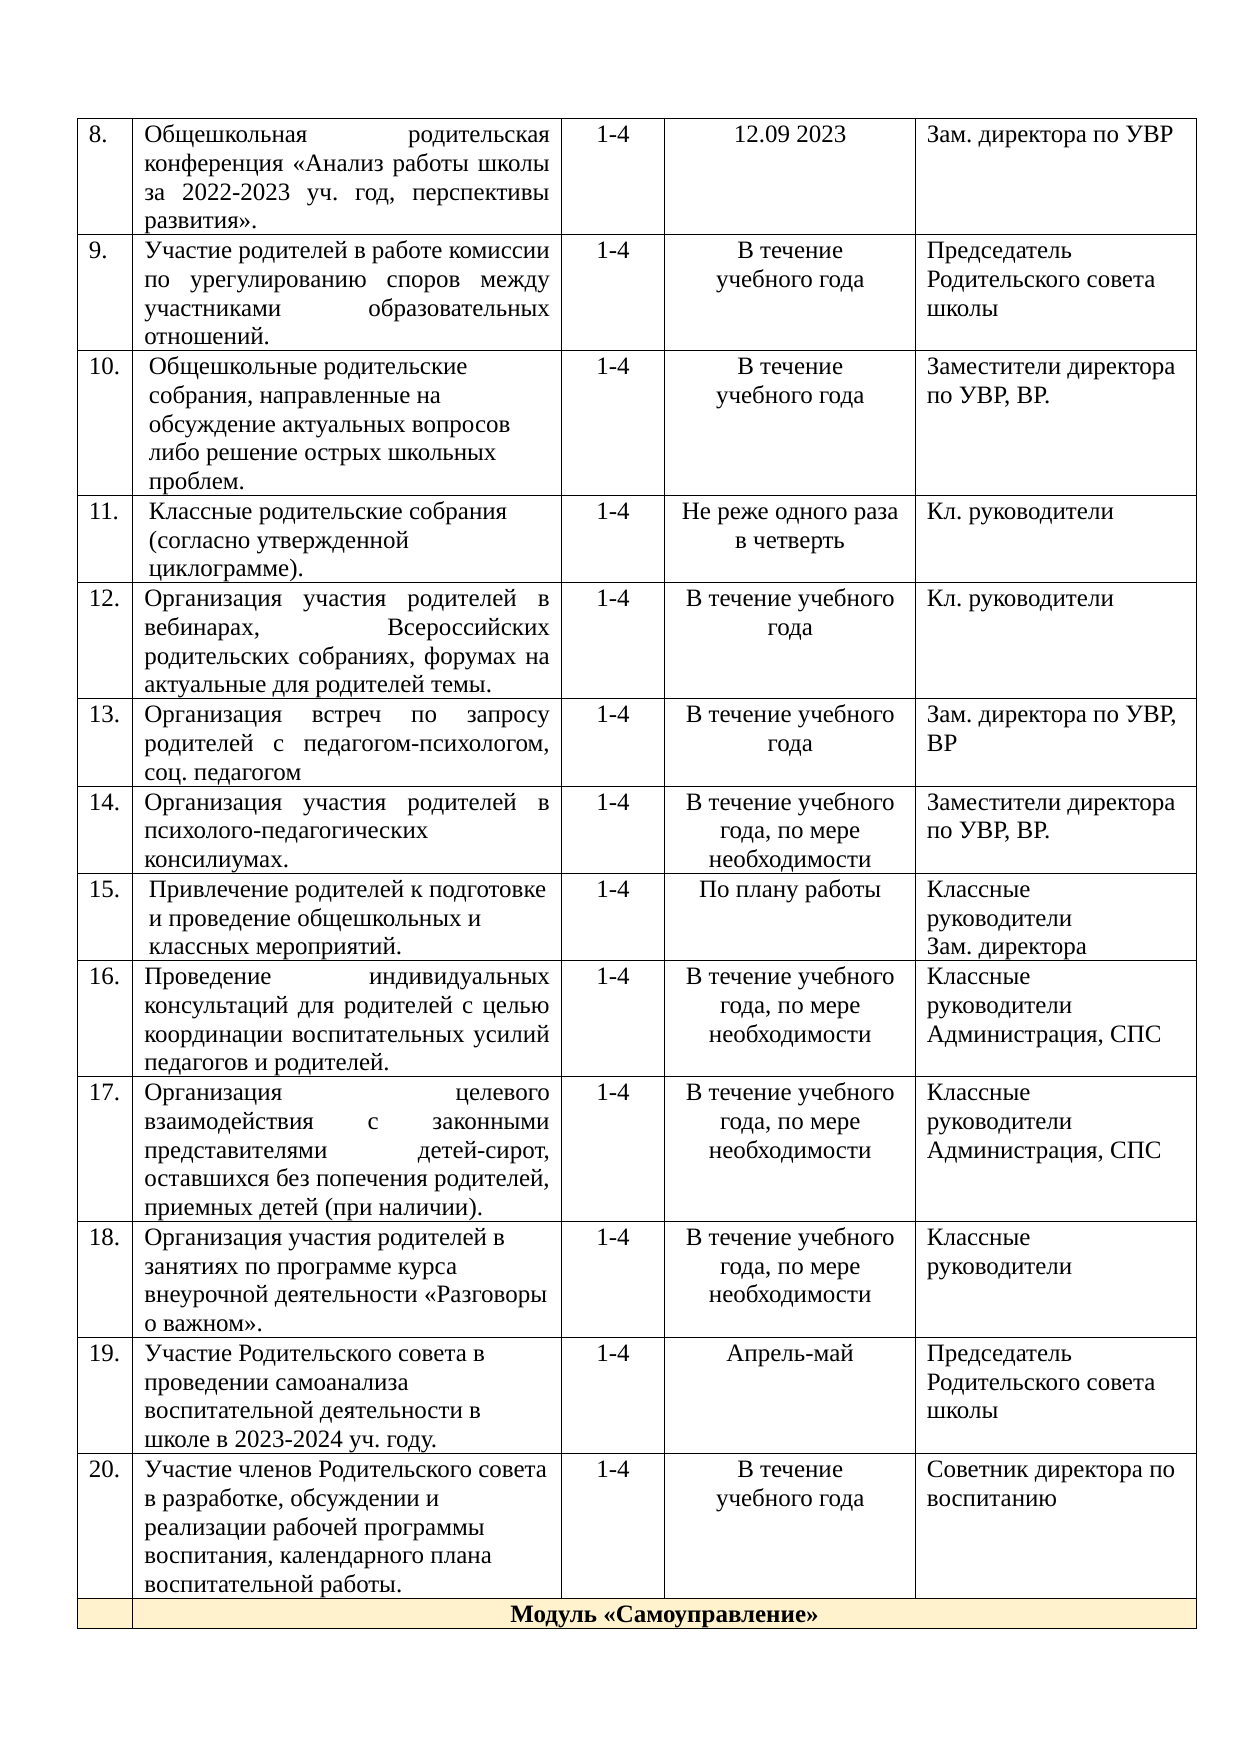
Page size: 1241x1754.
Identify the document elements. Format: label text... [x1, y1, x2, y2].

table_cell 1-4 [562, 496, 664, 582]
table_cell Советник директора по воспитанию [916, 1454, 1196, 1598]
table_cell Зам. директора по УВР [916, 119, 1196, 234]
table_cell Организация участия родителей в психолого-педагогических консилиумах. [133, 787, 561, 873]
table_cell Кл. руководители [916, 496, 1196, 582]
table_cell Организация встреч по запросу родителей с педагогом-психологом, соц. педагогом [133, 699, 561, 786]
table_cell В течение учебного года [665, 351, 915, 495]
table_cell Зам. директора по УВР, ВР [916, 699, 1196, 786]
table_cell [78, 699, 132, 786]
table_cell 1-4 [562, 787, 664, 873]
table_cell Заместители директора по УВР, ВР. [916, 787, 1196, 873]
table_cell В течение учебного года, по мере необходимости [665, 1222, 915, 1337]
table_cell 1-4 [562, 1338, 664, 1453]
table_cell В течение учебного года, по мере необходимости [665, 961, 915, 1076]
table_cell 1-4 [562, 351, 664, 495]
table_cell Привлечение родителей к подготовке и проведение общешкольных и классных мероприятий. [133, 874, 561, 960]
table_cell Классные руководители Администрация, СПС [916, 961, 1196, 1076]
table_cell Классные руководители [916, 1222, 1196, 1337]
table_cell Председатель Родительского совета школы [916, 235, 1196, 350]
table_cell Организация участия родителей в вебинарах, Всероссийских родительских собраниях, форумах на актуальные для родителей темы. [133, 583, 561, 698]
table_cell [78, 496, 132, 582]
table_cell 1-4 [562, 874, 664, 960]
table_cell [78, 583, 132, 698]
table_cell Апрель-май [665, 1338, 915, 1453]
table_cell 1-4 [562, 1454, 664, 1598]
table_cell Кл. руководители [916, 583, 1196, 698]
table_cell Участие Родительского совета в проведении самоанализа воспитательной деятельности в школе в 2023-2024 уч. году. [133, 1338, 561, 1453]
table_cell Классные руководители Зам. директора [916, 874, 1196, 960]
table_cell Участие членов Родительского совета в разработке, обсуждении и реализации рабочей программы воспитания, календарного плана воспитательной работы. [133, 1454, 561, 1598]
table_cell Классные руководители Администрация, СПС [916, 1077, 1196, 1221]
table_cell В течение учебного года, по мере необходимости [665, 787, 915, 873]
table_cell [78, 961, 132, 1076]
table_cell 1-4 [562, 235, 664, 350]
table_cell [78, 119, 132, 234]
table_cell В течение учебного года [665, 1454, 915, 1598]
table_cell 1-4 [562, 119, 664, 234]
table_cell В течение учебного года [665, 583, 915, 698]
table_cell Заместители директора по УВР, ВР. [916, 351, 1196, 495]
table_cell [78, 1599, 132, 1628]
table_cell 1-4 [562, 1222, 664, 1337]
table_cell 1-4 [562, 699, 664, 786]
table_cell [78, 1077, 132, 1221]
table_cell 1-4 [562, 1077, 664, 1221]
table_cell Модуль «Самоуправление» [133, 1599, 1196, 1628]
table_cell По плану работы [665, 874, 915, 960]
table_cell Проведение индивидуальных консультаций для родителей с целью координации воспитательных усилий педагогов и родителей. [133, 961, 561, 1076]
table_cell Не реже одного раза в четверть [665, 496, 915, 582]
table_cell Участие родителей в работе комиссии по урегулированию споров между участниками образовательных отношений. [133, 235, 561, 350]
table_cell [78, 874, 132, 960]
table_cell В течение учебного года [665, 699, 915, 786]
table_cell [78, 1454, 132, 1598]
table_cell Общешкольные родительские собрания, направленные на обсуждение актуальных вопросов либо решение острых школьных проблем. [133, 351, 561, 495]
table_cell Председатель Родительского совета школы [916, 1338, 1196, 1453]
table_cell Организация целевого взаимодействия с законными представителями детей-сирот, оставшихся без попечения родителей, приемных детей (при наличии). [133, 1077, 561, 1221]
table_cell 1-4 [562, 583, 664, 698]
table_cell 1-4 [562, 961, 664, 1076]
table_cell В течение учебного года [665, 235, 915, 350]
table_cell Организация участия родителей в занятиях по программе курса внеурочной деятельности «Разговоры о важном». [133, 1222, 561, 1337]
table_cell Общешкольная родительская конференция «Анализ работы школы за 2022-2023 уч. год, перспективы развития». [133, 119, 561, 234]
table_cell [78, 1338, 132, 1453]
table_cell В течение учебного года, по мере необходимости [665, 1077, 915, 1221]
table_cell [78, 1222, 132, 1337]
table_cell Классные родительские собрания (согласно утвержденной циклограмме). [133, 496, 561, 582]
table_cell 12.09 2023 [665, 119, 915, 234]
table_cell [78, 787, 132, 873]
table_cell [78, 235, 132, 350]
table_cell [78, 351, 132, 495]
